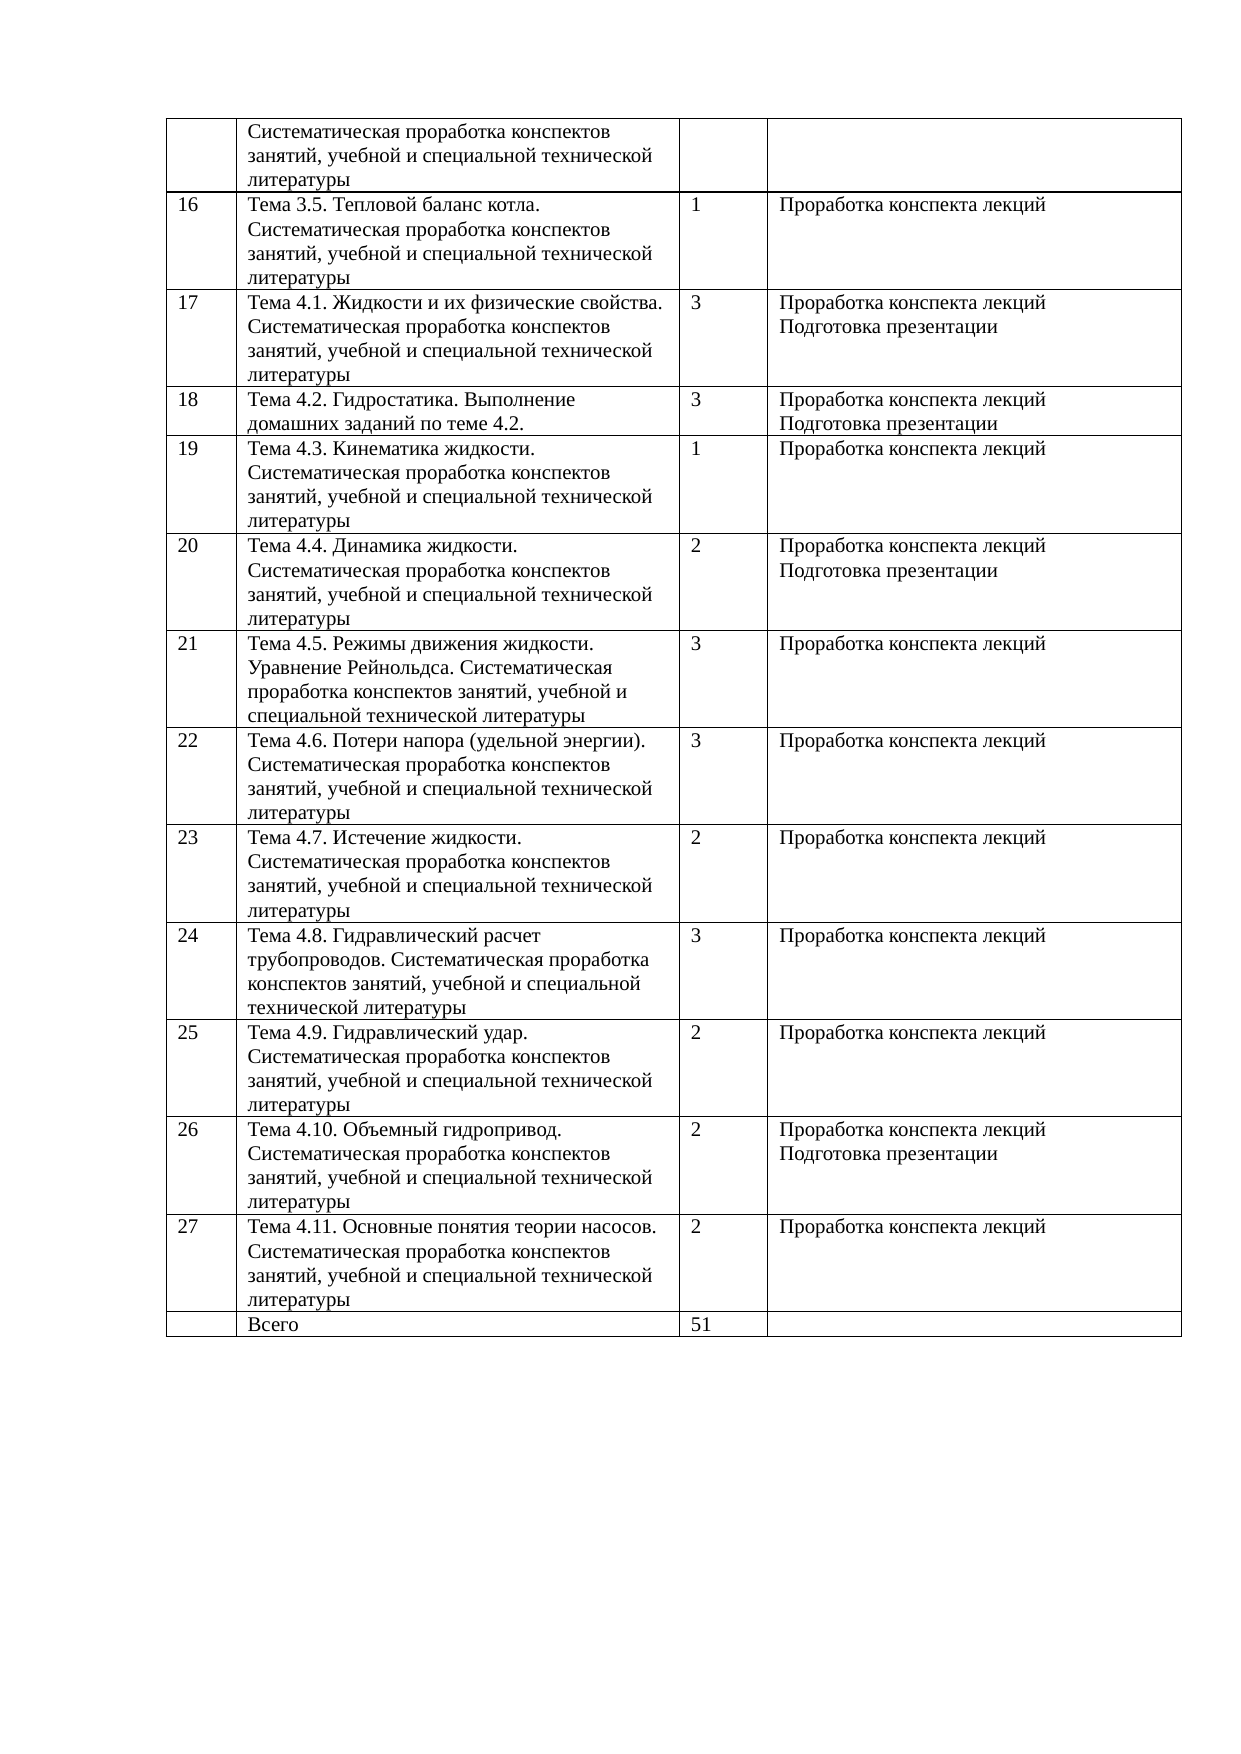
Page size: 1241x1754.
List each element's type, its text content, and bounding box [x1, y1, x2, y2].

table_cell 3 [680, 290, 767, 386]
table_cell 22 [167, 728, 236, 824]
table_cell Проработка конспекта лекций [768, 631, 1181, 727]
table_cell 3 [680, 631, 767, 727]
table_cell 23 [167, 825, 236, 922]
table_cell Проработка конспекта лекций [768, 1215, 1181, 1311]
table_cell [768, 119, 1181, 191]
table_cell Проработка конспекта лекций [768, 1020, 1181, 1116]
table_cell Проработка конспекта лекций [768, 436, 1181, 532]
table_cell Тема 4.10. Объемный гидропривод. Систематическая проработка конспектов занятий, учебной и специальной технической литературы [237, 1117, 679, 1213]
table_cell [167, 1312, 236, 1336]
table_cell 27 [167, 1215, 236, 1311]
table_cell 24 [167, 923, 236, 1019]
table_cell Тема 4.7. Истечение жидкости. Систематическая проработка конспектов занятий, учебной и специальной технической литературы [237, 825, 679, 922]
table_cell 2 [680, 825, 767, 922]
table_cell Тема 4.4. Динамика жидкости. Систематическая проработка конспектов занятий, учебной и специальной технической литературы [237, 534, 679, 630]
table_cell Проработка конспекта лекций Подготовка презентации [768, 290, 1181, 386]
table_cell Проработка конспекта лекций [768, 728, 1181, 824]
table_cell 3 [680, 387, 767, 435]
table_cell Проработка конспекта лекций [768, 825, 1181, 922]
table_cell Тема 3.5. Тепловой баланс котла. Систематическая проработка конспектов занятий, учебной и специальной технической литературы [237, 193, 679, 289]
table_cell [237, 119, 679, 191]
table_cell Тема 4.6. Потери напора (удельной энергии). Систематическая проработка конспектов занятий, учебной и специальной технической литературы [237, 728, 679, 824]
table_cell [768, 1312, 1181, 1336]
table_cell 2 [680, 1020, 767, 1116]
table_cell Тема 4.9. Гидравлический удар. Систематическая проработка конспектов занятий, учебной и специальной технической литературы [237, 1020, 679, 1116]
table_cell 3 [680, 728, 767, 824]
table_cell Проработка конспекта лекций Подготовка презентации [768, 1117, 1181, 1213]
table_cell Тема 4.1. Жидкости и их физические свойства. Систематическая проработка конспектов занятий, учебной и специальной технической литературы [237, 290, 679, 386]
table_cell 3 [680, 923, 767, 1019]
table_cell 18 [167, 387, 236, 435]
table_cell 1 [680, 119, 767, 191]
table_cell Тема 4.3. Кинематика жидкости. Систематическая проработка конспектов занятий, учебной и специальной технической литературы [237, 436, 679, 532]
table_cell Проработка конспекта лекций [768, 193, 1181, 289]
table_cell 16 [167, 193, 236, 289]
table_cell Тема 4.8. Гидравлический расчет трубопроводов. Систематическая проработка конспектов занятий, учебной и специальной технической литературы [237, 923, 679, 1019]
table_cell Проработка конспекта лекций Подготовка презентации [768, 534, 1181, 630]
table_cell 25 [167, 1020, 236, 1116]
table_cell 17 [167, 290, 236, 386]
table_cell 15 [167, 119, 236, 191]
table_cell 1 [680, 436, 767, 532]
table_cell 19 [167, 436, 236, 532]
table_cell 51 [680, 1312, 767, 1336]
table_cell 2 [680, 534, 767, 630]
table_cell Проработка конспекта лекций [768, 923, 1181, 1019]
table_cell 2 [680, 1117, 767, 1213]
table_cell Тема 4.5. Режимы движения жидкости. Уравнение Рейнольдса. Систематическая проработка конспектов занятий, учебной и специальной технической литературы [237, 631, 679, 727]
table_cell Тема 4.2. Гидростатика. Выполнение домашних заданий по теме 4.2. [237, 387, 679, 435]
table_cell Всего [237, 1312, 679, 1336]
table_cell Тема 4.11. Основные понятия теории насосов. Систематическая проработка конспектов занятий, учебной и специальной технической литературы [237, 1215, 679, 1311]
table_cell 26 [167, 1117, 236, 1213]
table_cell 1 [680, 193, 767, 289]
table_cell 21 [167, 631, 236, 727]
table_cell 20 [167, 534, 236, 630]
table_cell 2 [680, 1215, 767, 1311]
table_cell Проработка конспекта лекций Подготовка презентации [768, 387, 1181, 435]
